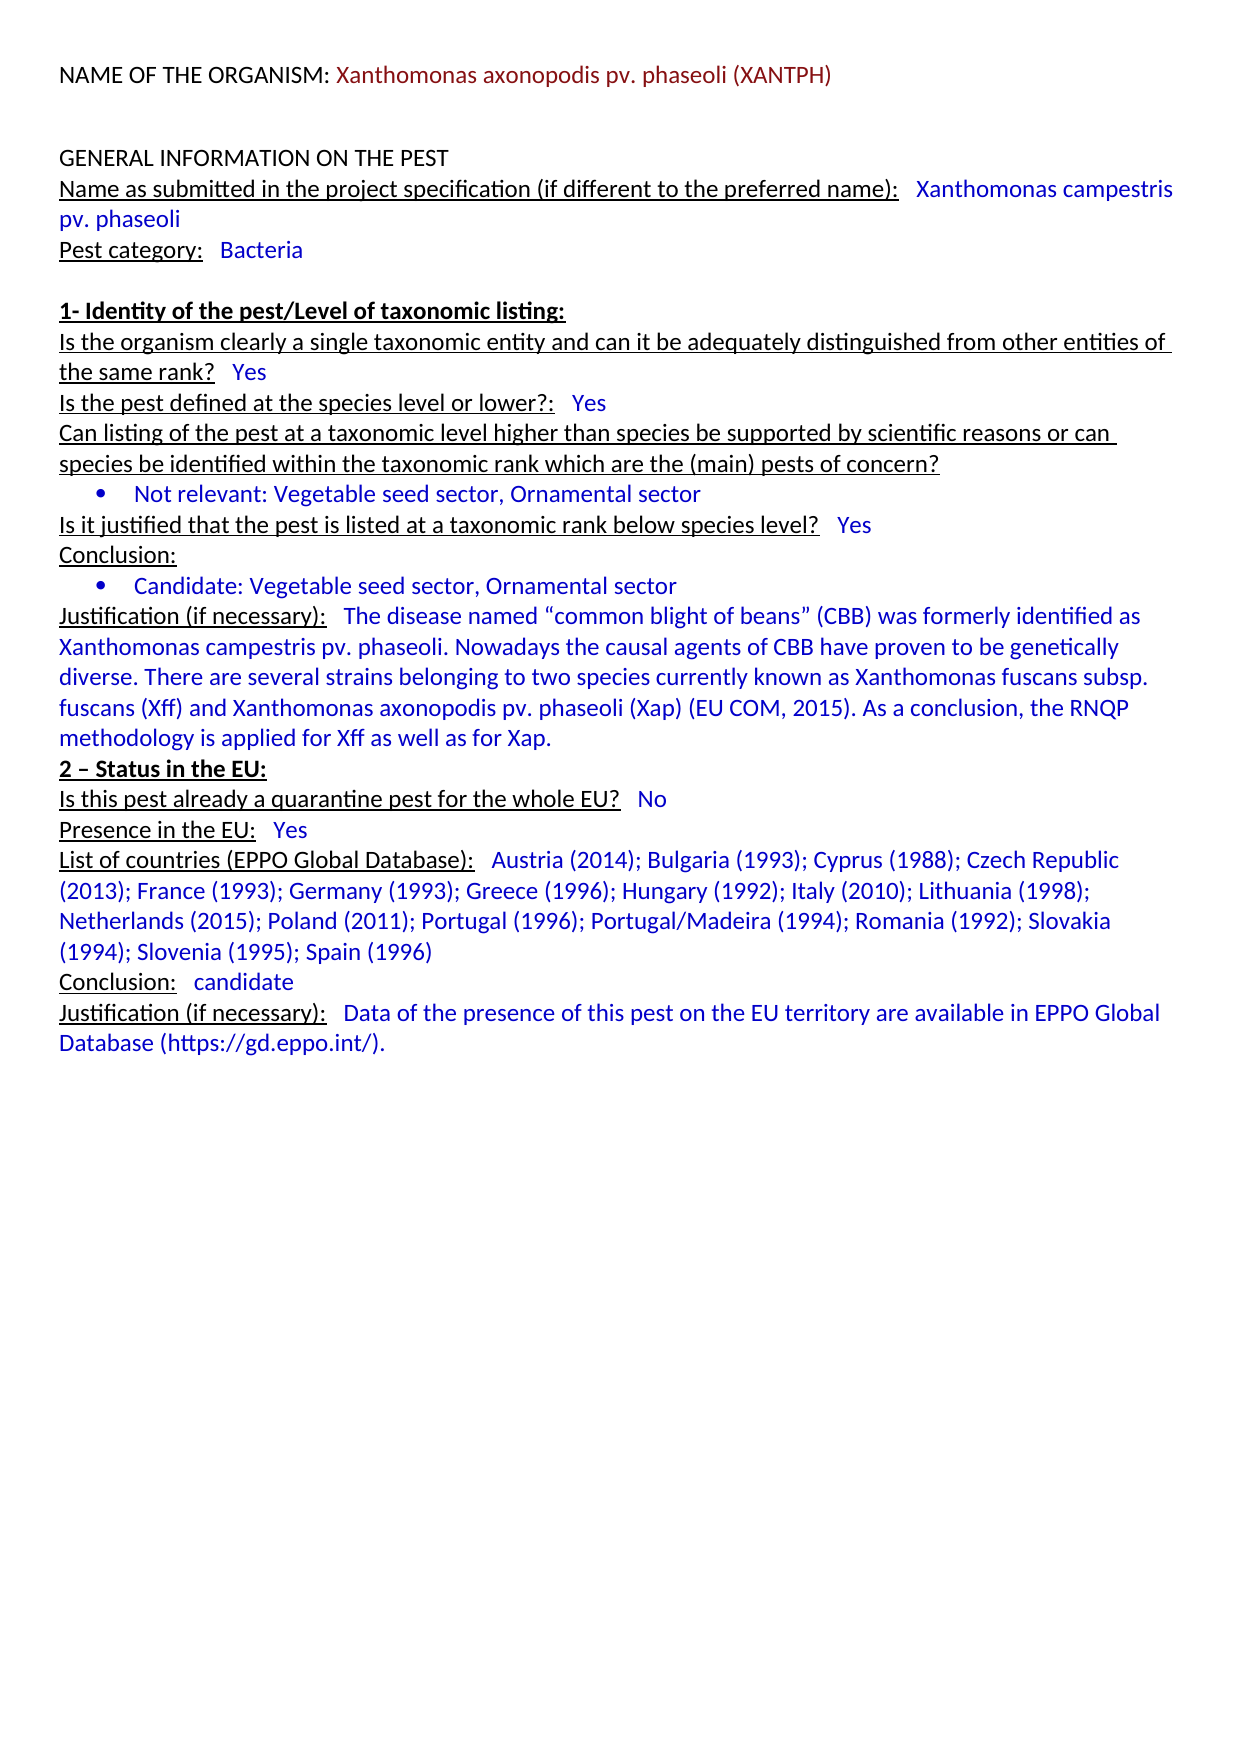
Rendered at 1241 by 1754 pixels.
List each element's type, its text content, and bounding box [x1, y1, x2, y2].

list Candidate: Vegetable seed sector, Ornamental sector [96, 570, 1181, 600]
text Is it justified that the pest is listed at a taxonomic rank below species level? Yes Conclusion: [59, 509, 1181, 570]
text Justification (if necessary): The disease named “common blight of beans” (CBB) was formerly identified as Xanthomonas campestris pv. phaseoli. Nowadays the causal agents of CBB have proven to be genetically diverse. There are several strains belonging to two species currently known as Xanthomonas fuscans subsp. fuscans (Xff) and Xanthomonas axonopodis pv. phaseoli (Xap) (EU COM, 2015). As a conclusion, the RNQP methodology is applied for Xff as well as for Xap. 2 – Status in the EU: Is this pest already a quarantine pest for the whole EU? No Presence in the EU: Yes List of countries (EPPO Global Database): Austria (2014); Bulgaria (1993); Cyprus (1988); Czech Republic (2013); France (1993); Germany (1993); Greece (1996); Hungary (1992); Italy (2010); Lithuania (1998); Netherlands (2015); Poland (2011); Portugal (1996); Portugal/Madeira (1994); Romania (1992); Slovakia (1994); Slovenia (1995); Spain (1996) Conclusion: candidate Justification (if necessary): Data of the presence of this pest on the EU territory are available in EPPO Global Database (https://gd.eppo.int/). [59, 600, 1181, 1058]
text NAME OF THE ORGANISM: Xanthomonas axonopodis pv. phaseoli (XANTPH) [59, 59, 1181, 89]
text GENERAL INFORMATION ON THE PEST [59, 142, 1181, 173]
text Name as submitted in the project specification (if different to the preferred name): Xanthomonas campestris pv. phaseoli Pest category: Bacteria 1- Identity of the pest/Level of taxonomic listing: Is the organism clearly a single taxonomic entity and can it be adequately distinguished from other entities of the same rank? Yes Is the pest defined at the species level or lower?: Yes Can listing of the pest at a taxonomic level higher than species be supported by scientific reasons or can species be identified within the taxonomic rank which are the (main) pests of concern? [59, 173, 1181, 478]
list Not relevant: Vegetable seed sector, Ornamental sector [96, 478, 1181, 509]
